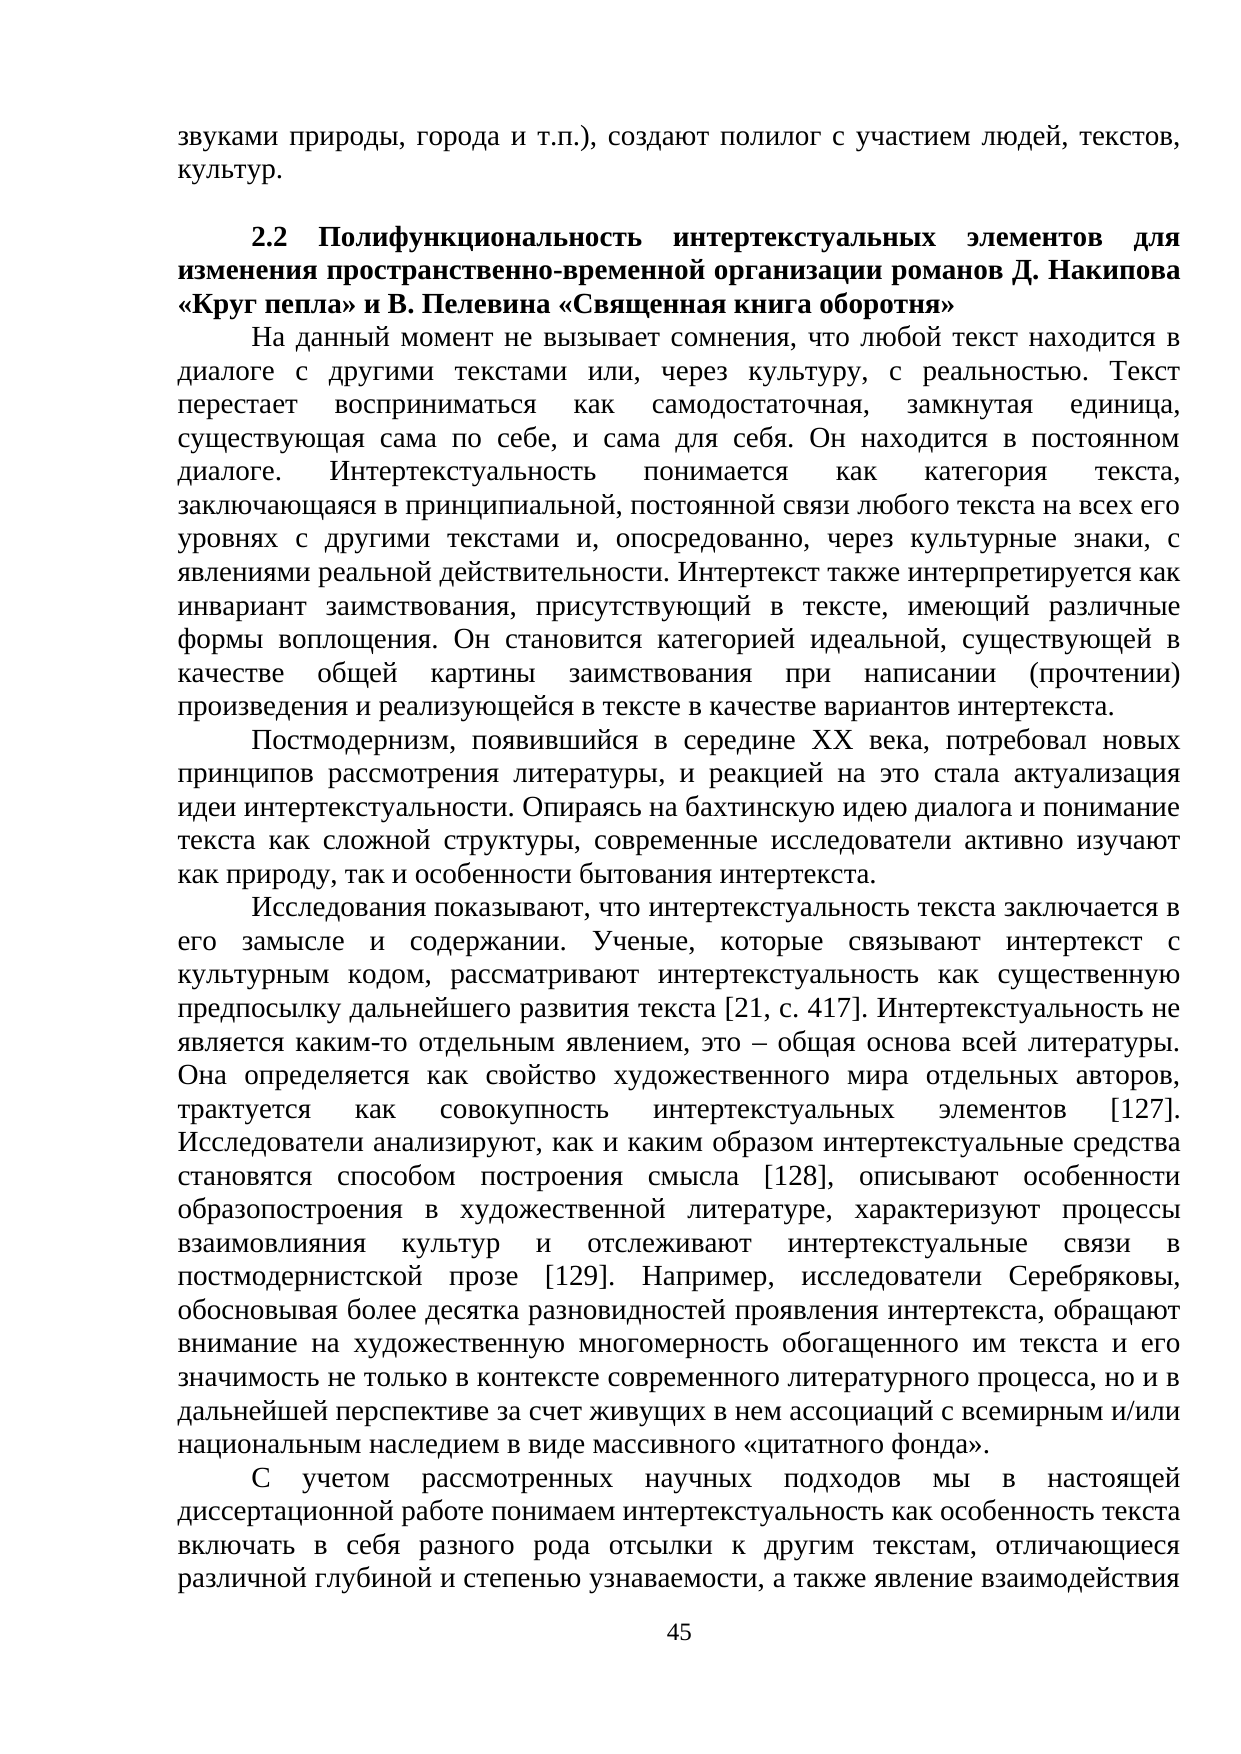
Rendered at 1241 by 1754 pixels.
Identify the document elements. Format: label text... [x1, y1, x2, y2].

text 2.2 Полифункциональность интертекстуальных элементов для изменения пространственно-временной организации романов Д. Накипова «Круг пепла» и В. Пелевина «Священная книга оборотня» [177, 219, 1181, 319]
text Постмодернизм, появившийся в середине XX века, потребовал новых принципов рассмотрения литературы, и реакцией на это стала актуализация идеи интертекстуальности. Опираясь на бахтинскую идею диалога и понимание текста как сложной структуры, современные исследователи активно изучают как природу, так и особенности бытования интертекста. [177, 722, 1181, 889]
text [177, 1460, 1181, 1594]
text Исследования показывают, что интертекстуальность текста заключается в его замысле и содержании. Ученые, которые связывают интертекст с культурным кодом, рассматривают интертекстуальность как существенную предпосылку дальнейшего развития текста [21, с. 417]. Интертекстуальность не является каким-то отдельным явлением, это – общая основа всей литературы. Она определяется как свойство художественного мира отдельных авторов, трактуется как совокупность интертекстуальных элементов [127]. Исследователи анализируют, как и каким образом интертекстуальные средства становятся способом построения смысла [128], описывают особенности образопостроения в художественной литературе, характеризуют процессы взаимовлияния культур и отслеживают интертекстуальные связи в постмодернистской прозе [129]. Например, исследователи Серебряковы, обосновывая более десятка разновидностей проявления интертекста, обращают внимание на художественную многомерность обогащенного им текста и его значимость не только в контексте современного литературного процесса, но и в дальнейшей перспективе за счет живущих в нем ассоциаций с всемирным и/или национальным наследием в виде массивного «цитатного фонда». [177, 889, 1181, 1460]
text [177, 118, 1181, 185]
text На данный момент не вызывает сомнения, что любой текст находится в диалоге с другими текстами или, через культуру, с реальностью. Текст перестает восприниматься как самодостаточная, замкнутая единица, существующая сама по себе, и сама для себя. Он находится в постоянном диалоге. Интертекстуальность понимается как категория текста, заключающаяся в принципиальной, постоянной связи любого текста на всех его уровнях с другими текстами и, опосредованно, через культурные знаки, с явлениями реальной действительности. Интертекст также интерпретируется как инвариант заимствования, присутствующий в тексте, имеющий различные формы воплощения. Он становится категорией идеальной, существующей в качестве общей картины заимствования при написании (прочтении) произведения и реализующейся в тексте в качестве вариантов интертекста. [177, 319, 1181, 722]
